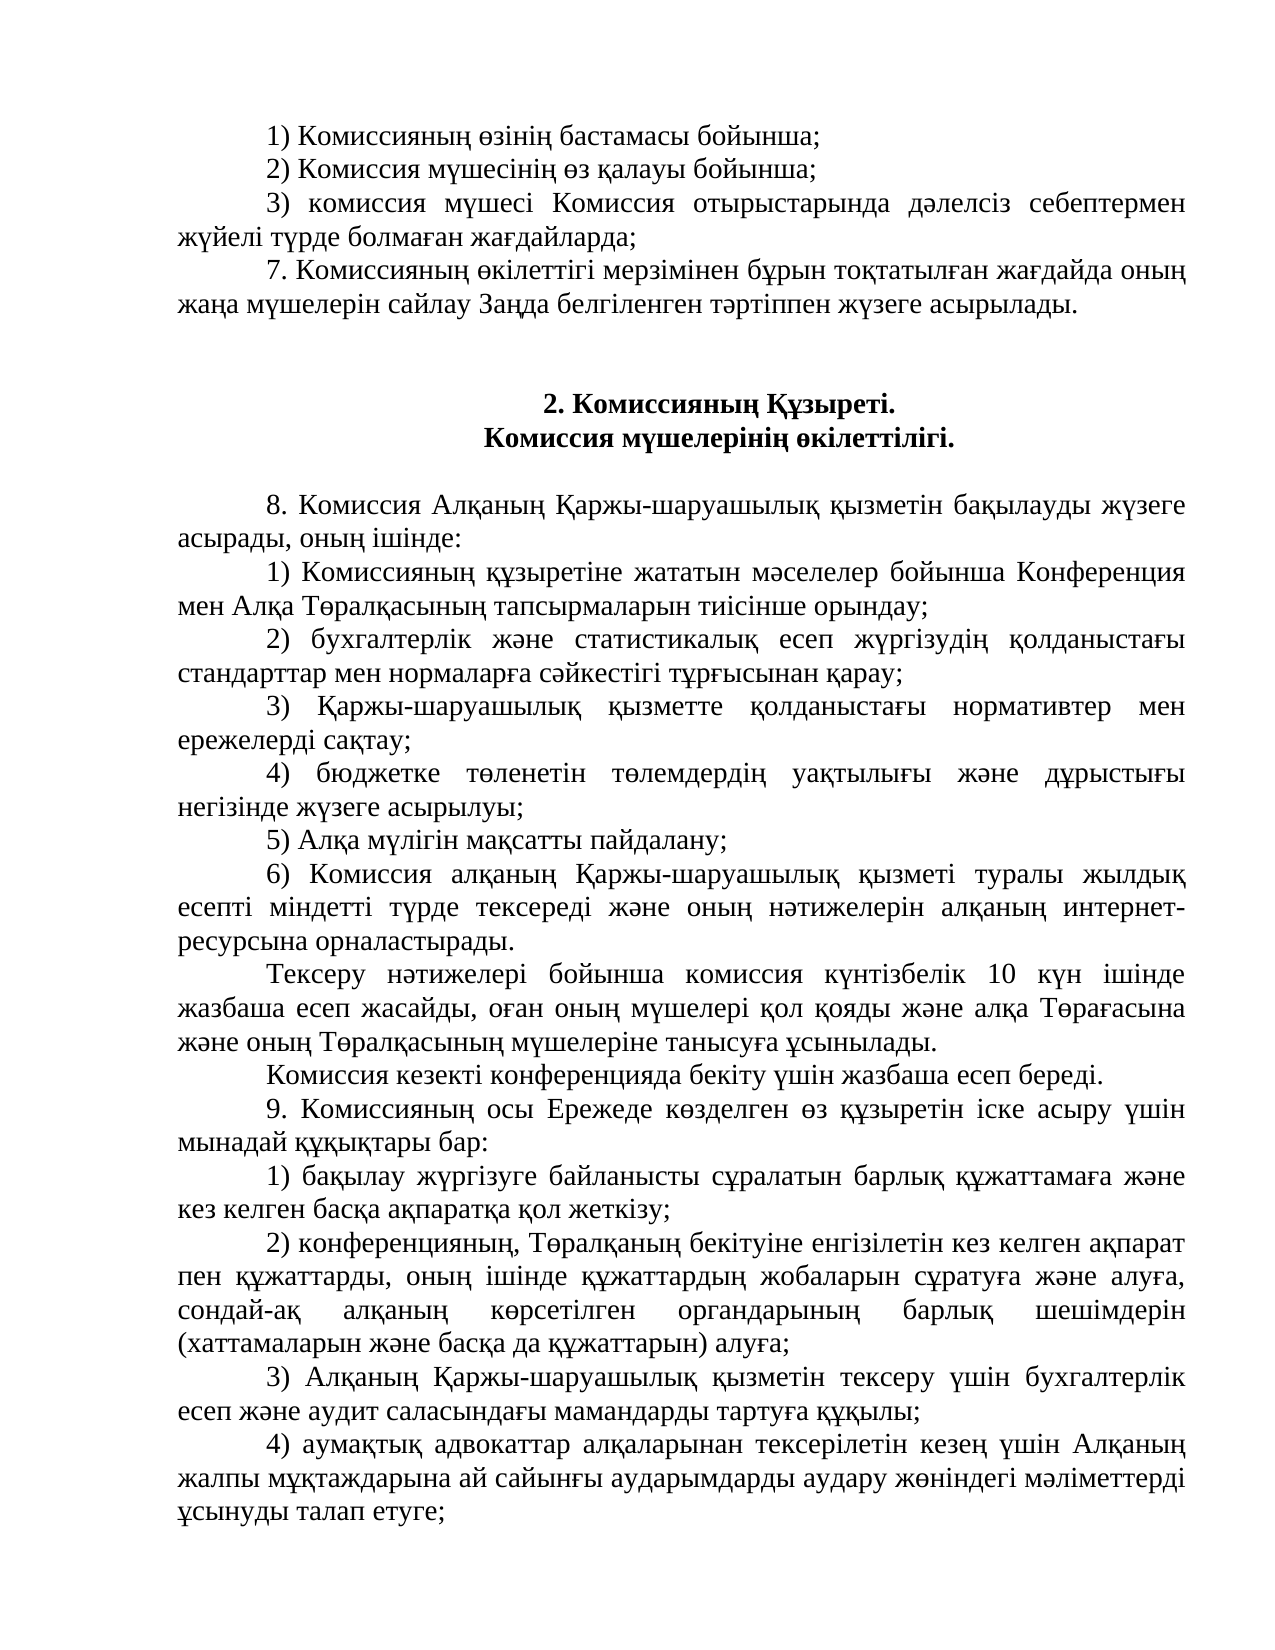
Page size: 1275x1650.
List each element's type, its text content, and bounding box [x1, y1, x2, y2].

list Комиссия кезекті конференцияда бекіту үшін жазбаша есеп береді. [177, 1057, 1186, 1091]
list 2) конференцияның, Төралқаның бекітуіне енгізілетін кез келген ақпарат пен құжаттарды, оның ішінде құжаттардың жобаларын сұратуға және алуға, сондай-ақ алқаның көрсетілген органдарының барлық шешімдерін (хаттамаларын және басқа да құжаттарын) алуға; [177, 1225, 1186, 1359]
list 1) Комиссияның құзыретіне жататын мәселелер бойынша Конференция мен Алқа Төралқасының тапсырмаларын тиісінше орындау; [177, 554, 1186, 621]
list 3) Қаржы-шаруашылық қызметте қолданыстағы нормативтер мен ережелерді сақтау; [177, 688, 1186, 755]
list Тексеру нәтижелері бойынша комиссия күнтізбелік 10 күн ішінде жазбаша есеп жасайды, оған оның мүшелері қол қояды және алқа Төрағасына және оның Төралқасының мүшелеріне танысуға ұсынылады. [177, 957, 1186, 1057]
list 8. Комиссия Алқаның Қаржы-шаруашылық қызметін бақылауды жүзеге асырады, оның ішінде: [177, 487, 1186, 554]
list 4) бюджетке төленетін төлемдердің уақтылығы және дұрыстығы негізінде жүзеге асырылуы; [177, 755, 1186, 822]
list 3) комиссия мүшесі Комиссия отырыстарында дәлелсіз себептермен жүйелі түрде болмаған жағдайларда; [177, 185, 1186, 252]
text 2) Комиссия мүшесінің өз қалауы бойынша; [177, 152, 1186, 185]
list Комиссия мүшелерінің өкілеттілігі. [252, 420, 1186, 453]
text 1) Комиссияның өзінің бастамасы бойынша; [177, 118, 1186, 152]
list 4) аумақтық адвокаттар алқаларынан тексерілетін кезең үшін Алқаның жалпы мұқтаждарына ай сайынғы аударымдарды аудару жөніндегі мәліметтерді ұсынуды талап етуге; [177, 1426, 1186, 1527]
list 2) бухгалтерлік және статистикалық есеп жүргізудің қолданыстағы стандарттар мен нормаларға сәйкестігі тұрғысынан қарау; [177, 621, 1186, 688]
list 6) Комиссия алқаның Қаржы-шаруашылық қызметі туралы жылдық есепті міндетті түрде тексереді және оның нәтижелерін алқаның интернет-ресурсына орналастырады. [177, 856, 1186, 957]
list 5) Алқа мүлігін мақсатты пайдалану; [177, 822, 1186, 856]
list 3) Алқаның Қаржы-шаруашылық қызметін тексеру үшін бухгалтерлік есеп және аудит саласындағы мамандарды тартуға құқылы; [177, 1359, 1186, 1426]
list 1) бақылау жүргізуге байланысты сұралатын барлық құжаттамаға және кез келген басқа ақпаратқа қол жеткізу; [177, 1158, 1186, 1225]
list 2. Комиссияның Құзыреті. [252, 386, 1186, 420]
list 9. Комиссияның осы Ережеде көзделген өз құзыретін іске асыру үшін мынадай құқықтары бар: [177, 1091, 1186, 1158]
list Комиссияның өкілеттігі мерзімінен бұрын тоқтатылған жағдайда оның жаңа мүшелерін сайлау Заңда белгіленген тәртіппен жүзеге асырылады. [177, 252, 1186, 319]
